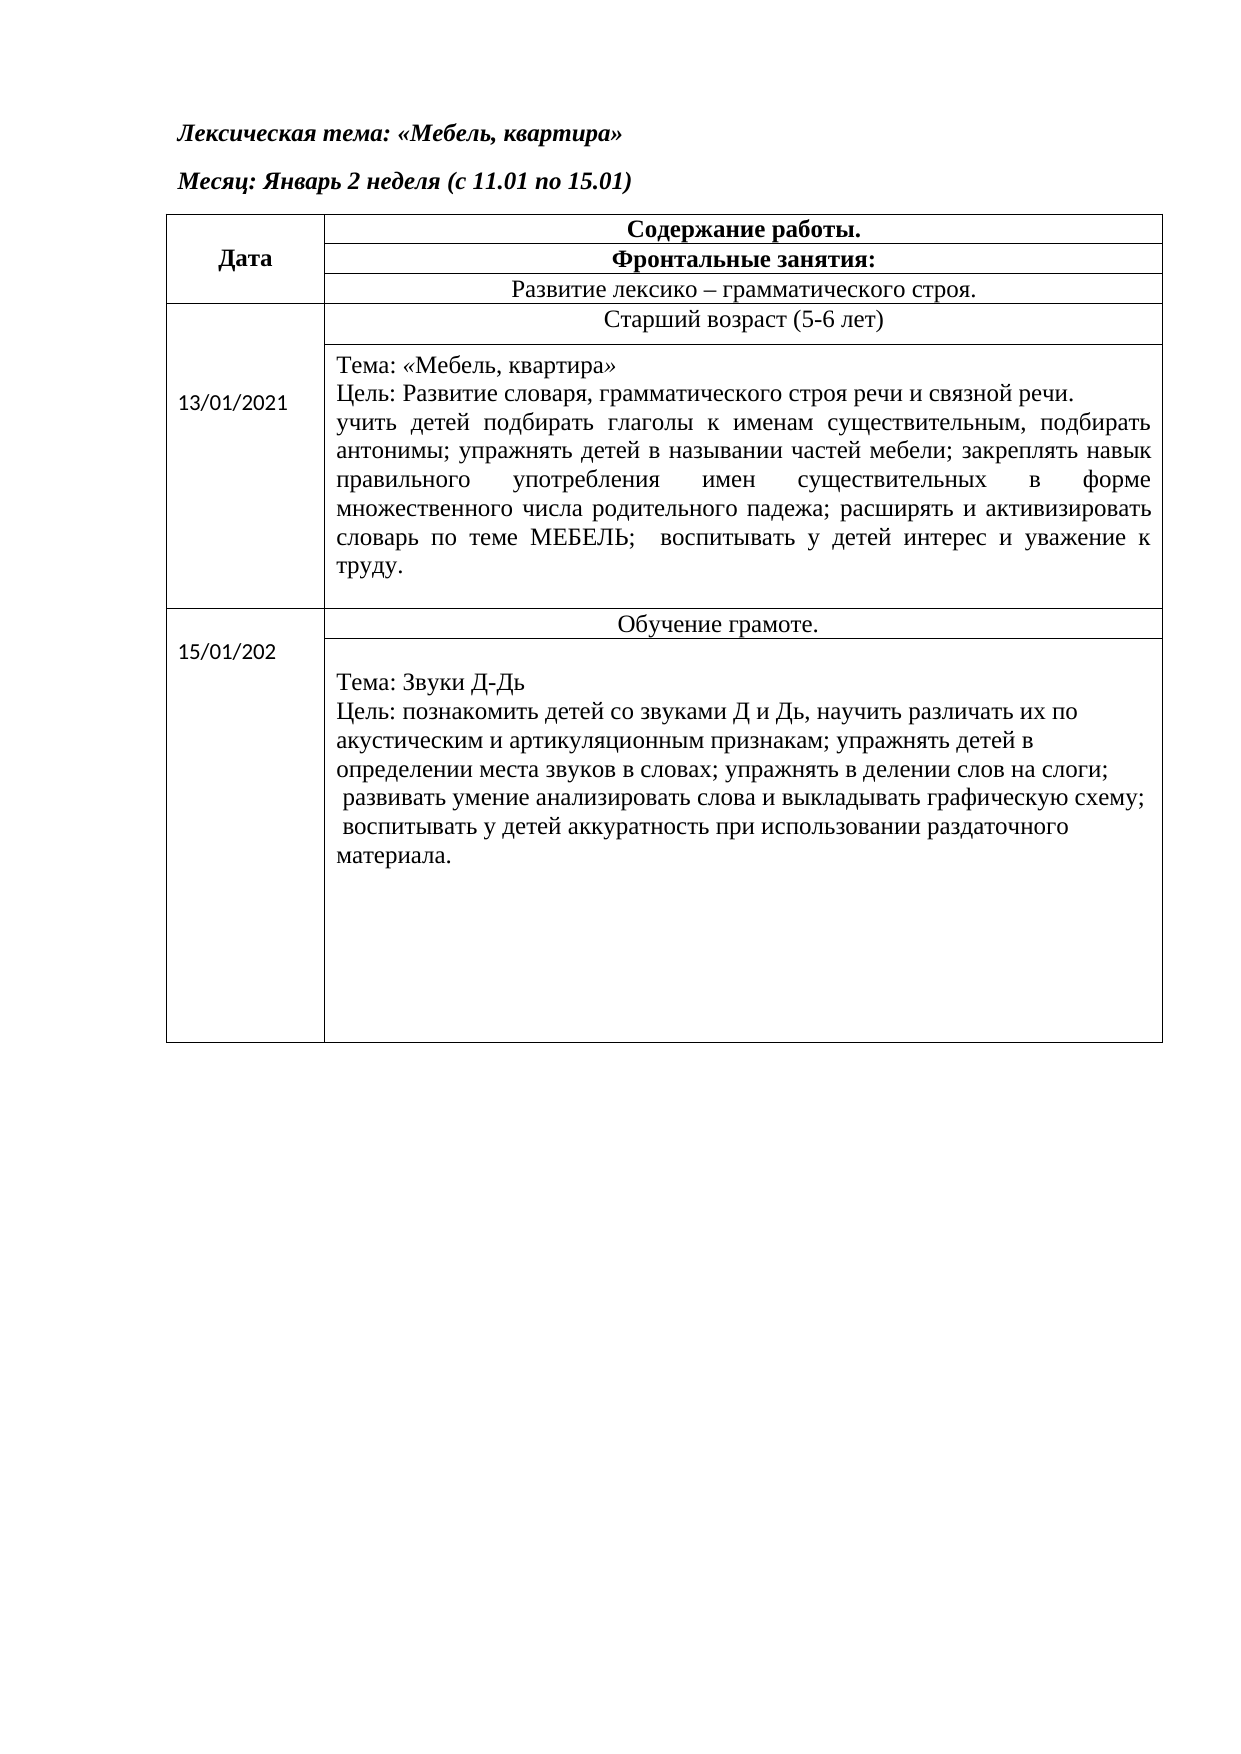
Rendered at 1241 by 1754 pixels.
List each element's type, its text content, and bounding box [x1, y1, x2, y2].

text Месяц: Январь 2 неделя (с 11.01 по 15.01) [177, 166, 1152, 194]
table_cell Фронтальные занятия: [325, 244, 1162, 273]
table_cell Развитие лексико – грамматического строя. [325, 274, 1162, 303]
table_cell Обучение грамоте. [325, 609, 1162, 638]
table_cell Тема: «Мебель, квартира» Цель: Развитие словаря, грамматического строя речи и связной речи. учить детей подбирать глаголы к именам существительным, подбирать антонимы; упражнять детей в назывании частей мебели; закреплять навык правильного употребления имен существительных в форме множественного числа родительного падежа; расширять и активизировать словарь по теме МЕБЕЛЬ; воспитывать у детей интерес и уважение к труду. [325, 345, 1162, 608]
table_header Содержание работы. [325, 215, 1162, 243]
table_header Дата [167, 215, 324, 303]
table_cell Старший возраст (5-6 лет) [325, 304, 1162, 343]
table_cell 15/01/202 [167, 609, 324, 1042]
table_cell Тема: Звуки Д-Дь Цель: познакомить детей со звуками Д и Дь, научить различать их по акустическим и артикуляционным признакам; упражнять детей в определении места звуков в словах; упражнять в делении слов на слоги; развивать умение анализировать слова и выкладывать графическую схему; воспитывать у детей аккуратность при использовании раздаточного материала. [325, 639, 1162, 1042]
table_cell 13/01/2021 [167, 304, 324, 608]
text Лексическая тема: «Мебель, квартира» [177, 118, 1152, 147]
